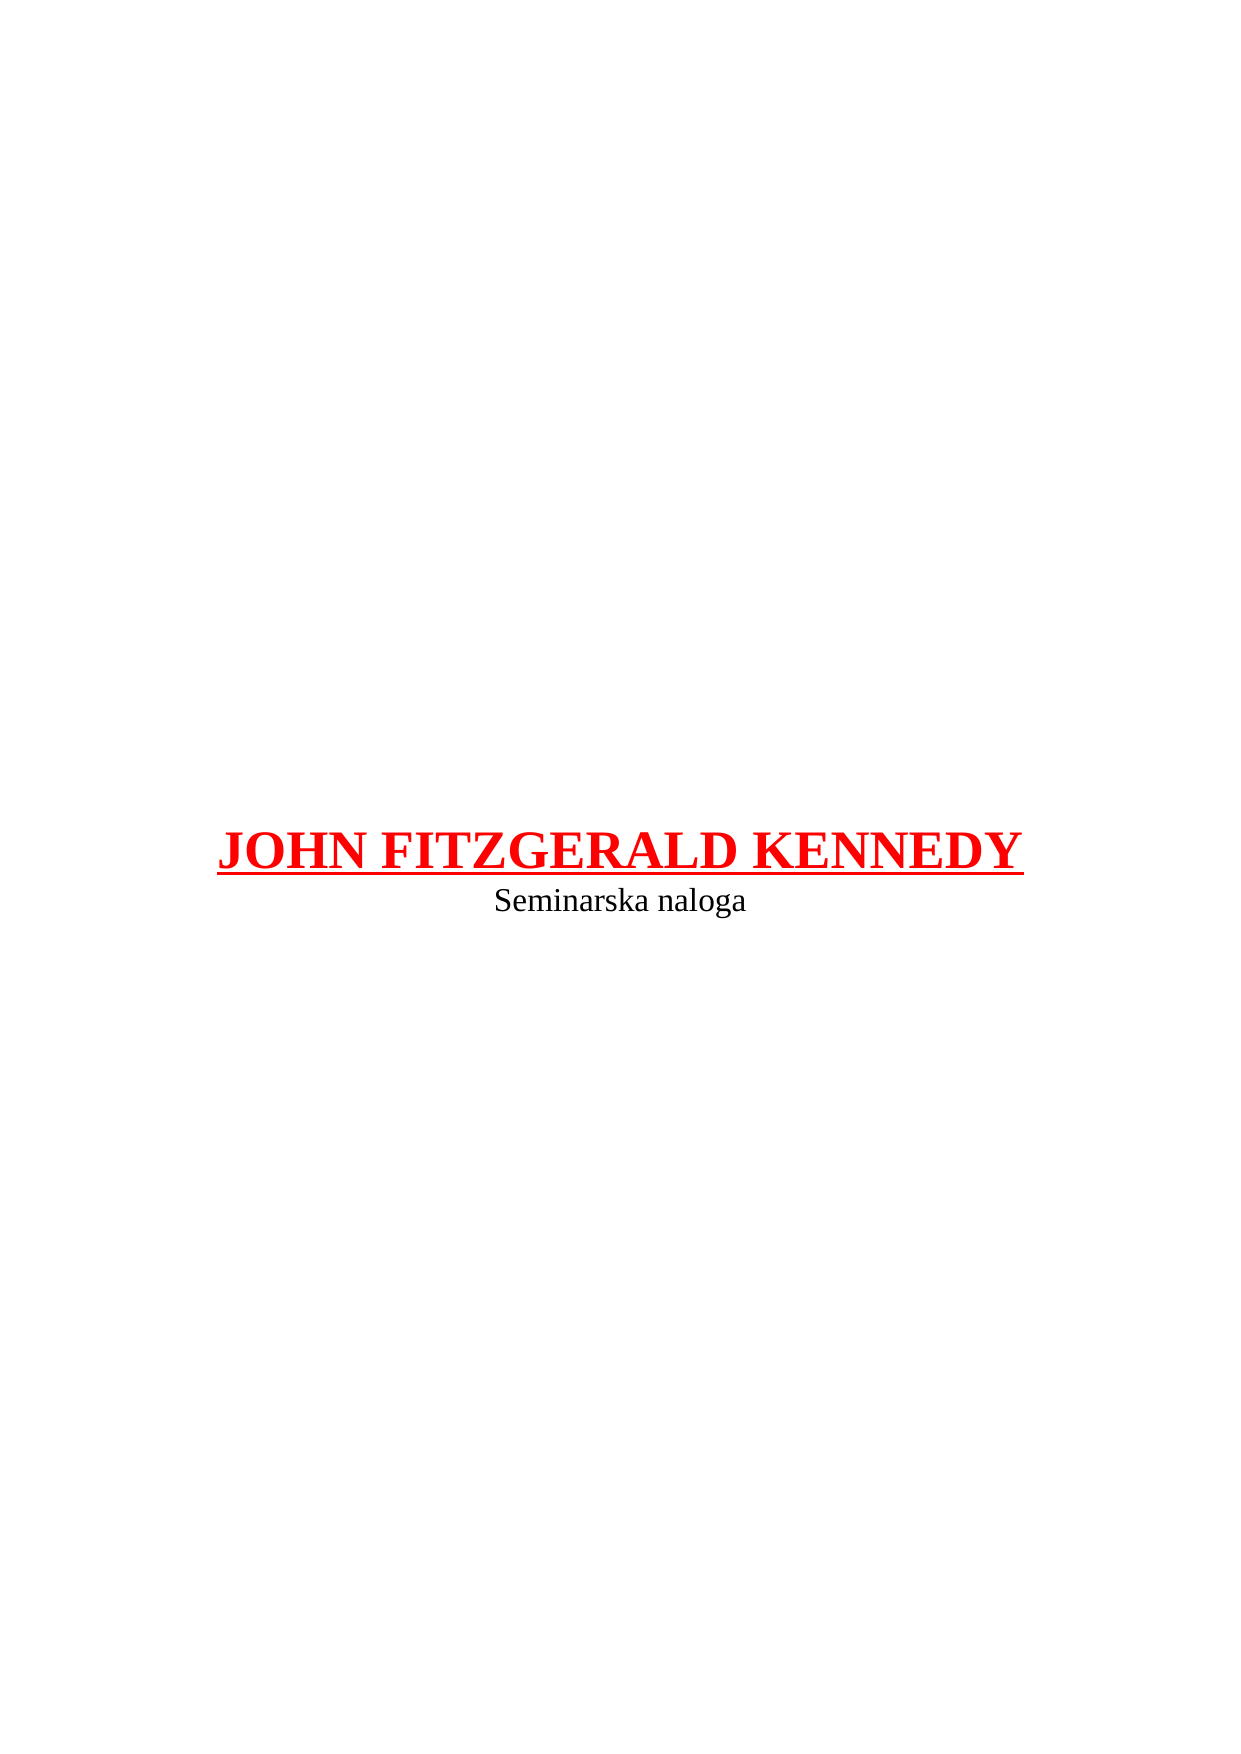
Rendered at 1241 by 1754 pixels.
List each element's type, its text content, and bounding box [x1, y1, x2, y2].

subtitle JOHN FITZGERALD KENNEDY [148, 818, 1093, 881]
text Seminarska naloga [148, 881, 1093, 919]
